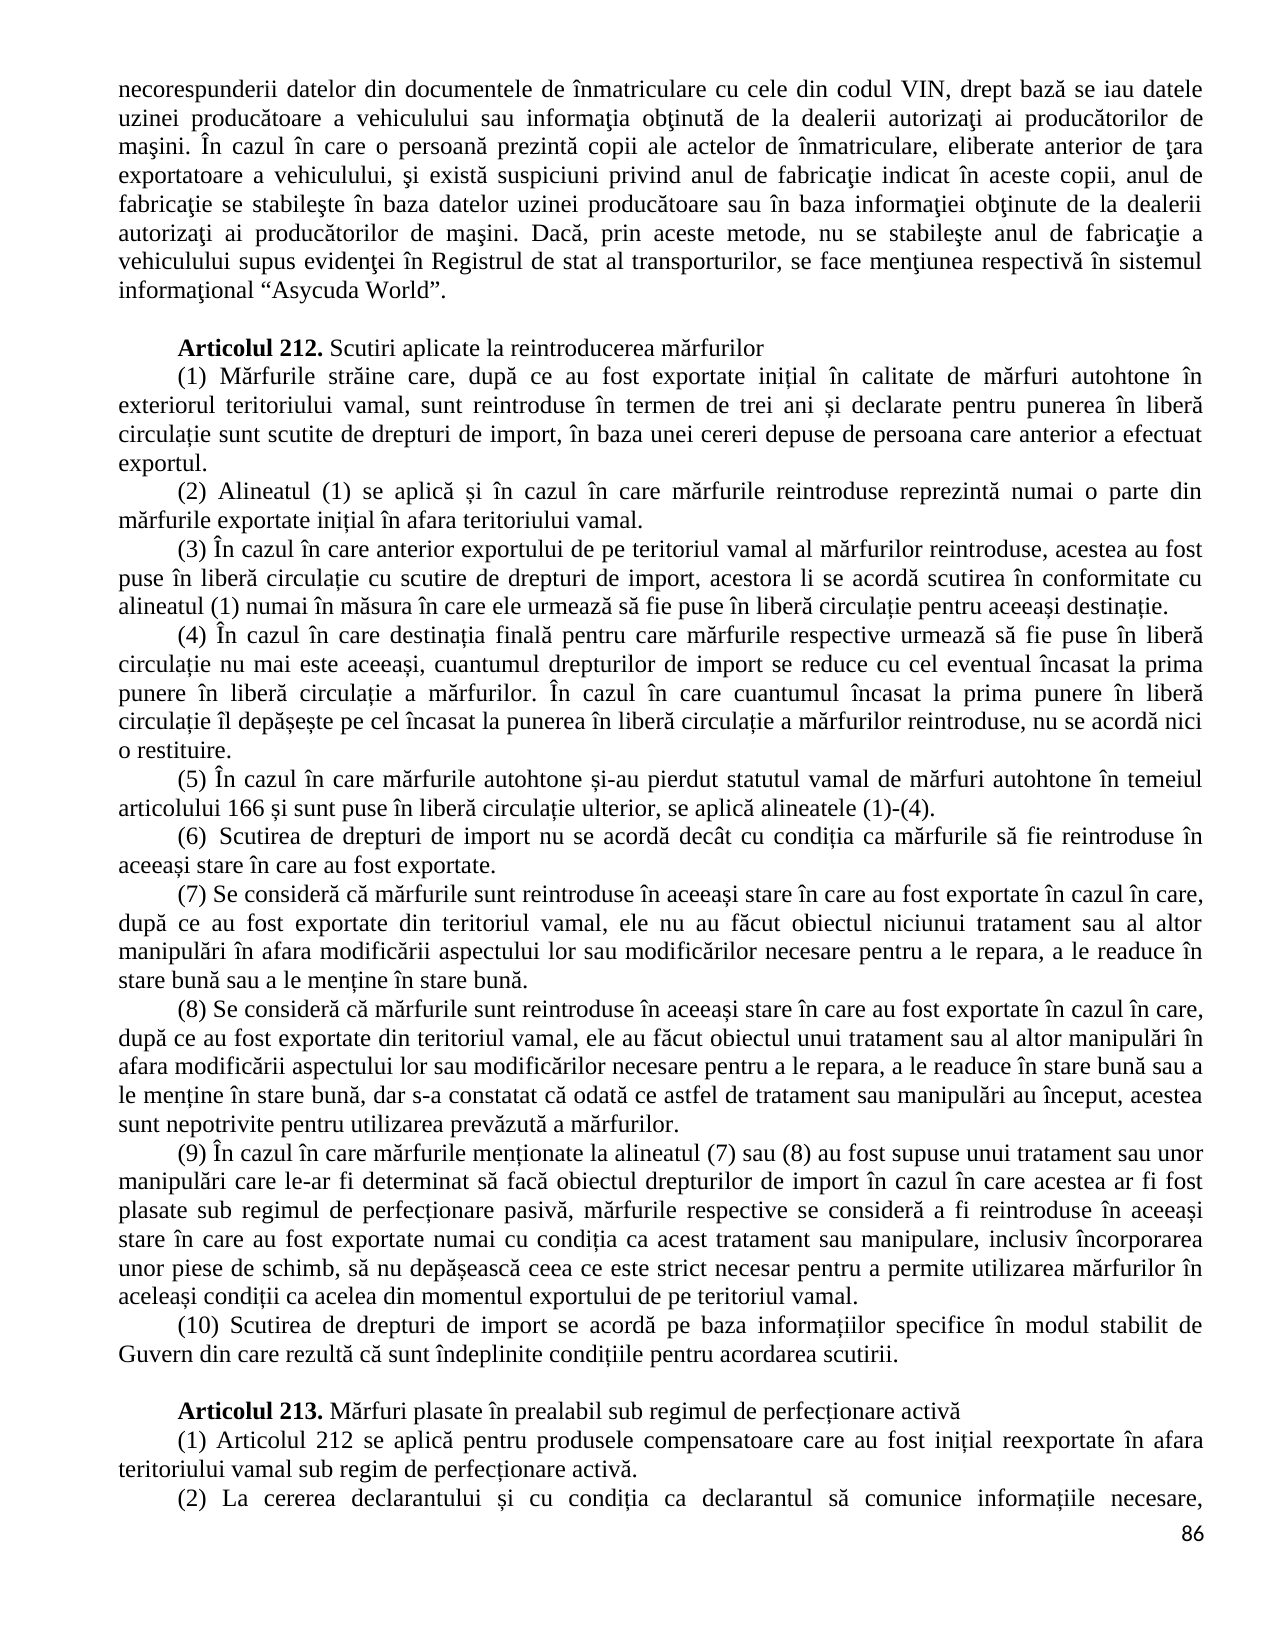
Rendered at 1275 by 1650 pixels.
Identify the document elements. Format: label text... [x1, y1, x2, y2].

text (9) În cazul în care mărfurile menționate la alineatul (7) sau (8) au fost supuse unui tratament sau unor manipulări care le-ar fi determinat să facă obiectul drepturilor de import în cazul în care acestea ar fi fost plasate sub regimul de perfecționare pasivă, mărfurile respective se consideră a fi reintroduse în aceeași stare în care au fost exportate numai cu condiția ca acest tratament sau manipulare, inclusiv încorporarea unor piese de schimb, să nu depășească ceea ce este strict necesar pentru a permite utilizarea mărfurilor în aceleași condiții ca acelea din momentul exportului de pe teritoriul vamal. [118, 1138, 1204, 1310]
text (2) Alineatul (1) se aplică și în cazul în care mărfurile reintroduse reprezintă numai o parte din mărfurile exportate inițial în afara teritoriului vamal. [118, 476, 1204, 534]
text (6) Scutirea de drepturi de import nu se acordă decât cu condiția ca mărfurile să fie reintroduse în aceeași stare în care au fost exportate. [118, 821, 1204, 879]
text (7) Se consideră că mărfurile sunt reintroduse în aceeași stare în care au fost exportate în cazul în care, după ce au fost exportate din teritoriul vamal, ele nu au făcut obiectul niciunui tratament sau al altor manipulări în afara modificării aspectului lor sau modificărilor necesare pentru a le repara, a le readuce în stare bună sau a le menține în stare bună. [118, 879, 1204, 994]
text (8) Se consideră că mărfurile sunt reintroduse în aceeași stare în care au fost exportate în cazul în care, după ce au fost exportate din teritoriul vamal, ele au făcut obiectul unui tratament sau al altor manipulări în afara modificării aspectului lor sau modificărilor necesare pentru a le repara, a le readuce în stare bună sau a le menține în stare bună, dar s-a constatat că odată ce astfel de tratament sau manipulări au început, acestea sunt nepotrivite pentru utilizarea prevăzută a mărfurilor. [118, 994, 1204, 1138]
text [118, 74, 1204, 304]
text (10) Scutirea de drepturi de import se acordă pe baza informațiilor specifice în modul stabilit de Guvern din care rezultă că sunt îndeplinite condițiile pentru acordarea scutirii. [118, 1310, 1204, 1368]
text (4) În cazul în care destinația finală pentru care mărfurile respective urmează să fie puse în liberă circulație nu mai este aceeași, cuantumul drepturilor de import se reduce cu cel eventual încasat la prima punere în liberă circulație a mărfurilor. În cazul în care cuantumul încasat la prima punere în liberă circulație îl depășește pe cel încasat la punerea în liberă circulație a mărfurilor reintroduse, nu se acordă nici o restituire. [118, 620, 1204, 764]
text Articolul 213. Mărfuri plasate în prealabil sub regimul de perfecționare activă [118, 1396, 1204, 1425]
text Articolul 212. Scutiri aplicate la reintroducerea mărfurilor [118, 333, 1204, 361]
text (5) În cazul în care mărfurile autohtone și-au pierdut statutul vamal de mărfuri autohtone în temeiul articolului 166 și sunt puse în liberă circulație ulterior, se aplică alineatele (1)-(4). [118, 764, 1204, 821]
text (1) Articolul 212 se aplică pentru produsele compensatoare care au fost inițial reexportate în afara teritoriului vamal sub regim de perfecționare activă. [118, 1425, 1204, 1483]
text (1) Mărfurile străine care, după ce au fost exportate inițial în calitate de mărfuri autohtone în exteriorul teritoriului vamal, sunt reintroduse în termen de trei ani și declarate pentru punerea în liberă circulație sunt scutite de drepturi de import, în baza unei cereri depuse de persoana care anterior a efectuat exportul. [118, 361, 1204, 476]
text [118, 1483, 1204, 1511]
text (3) În cazul în care anterior exportului de pe teritoriul vamal al mărfurilor reintroduse, acestea au fost puse în liberă circulație cu scutire de drepturi de import, acestora li se acordă scutirea în conformitate cu alineatul (1) numai în măsura în care ele urmează să fie puse în liberă circulație pentru aceeași destinație. [118, 534, 1204, 620]
